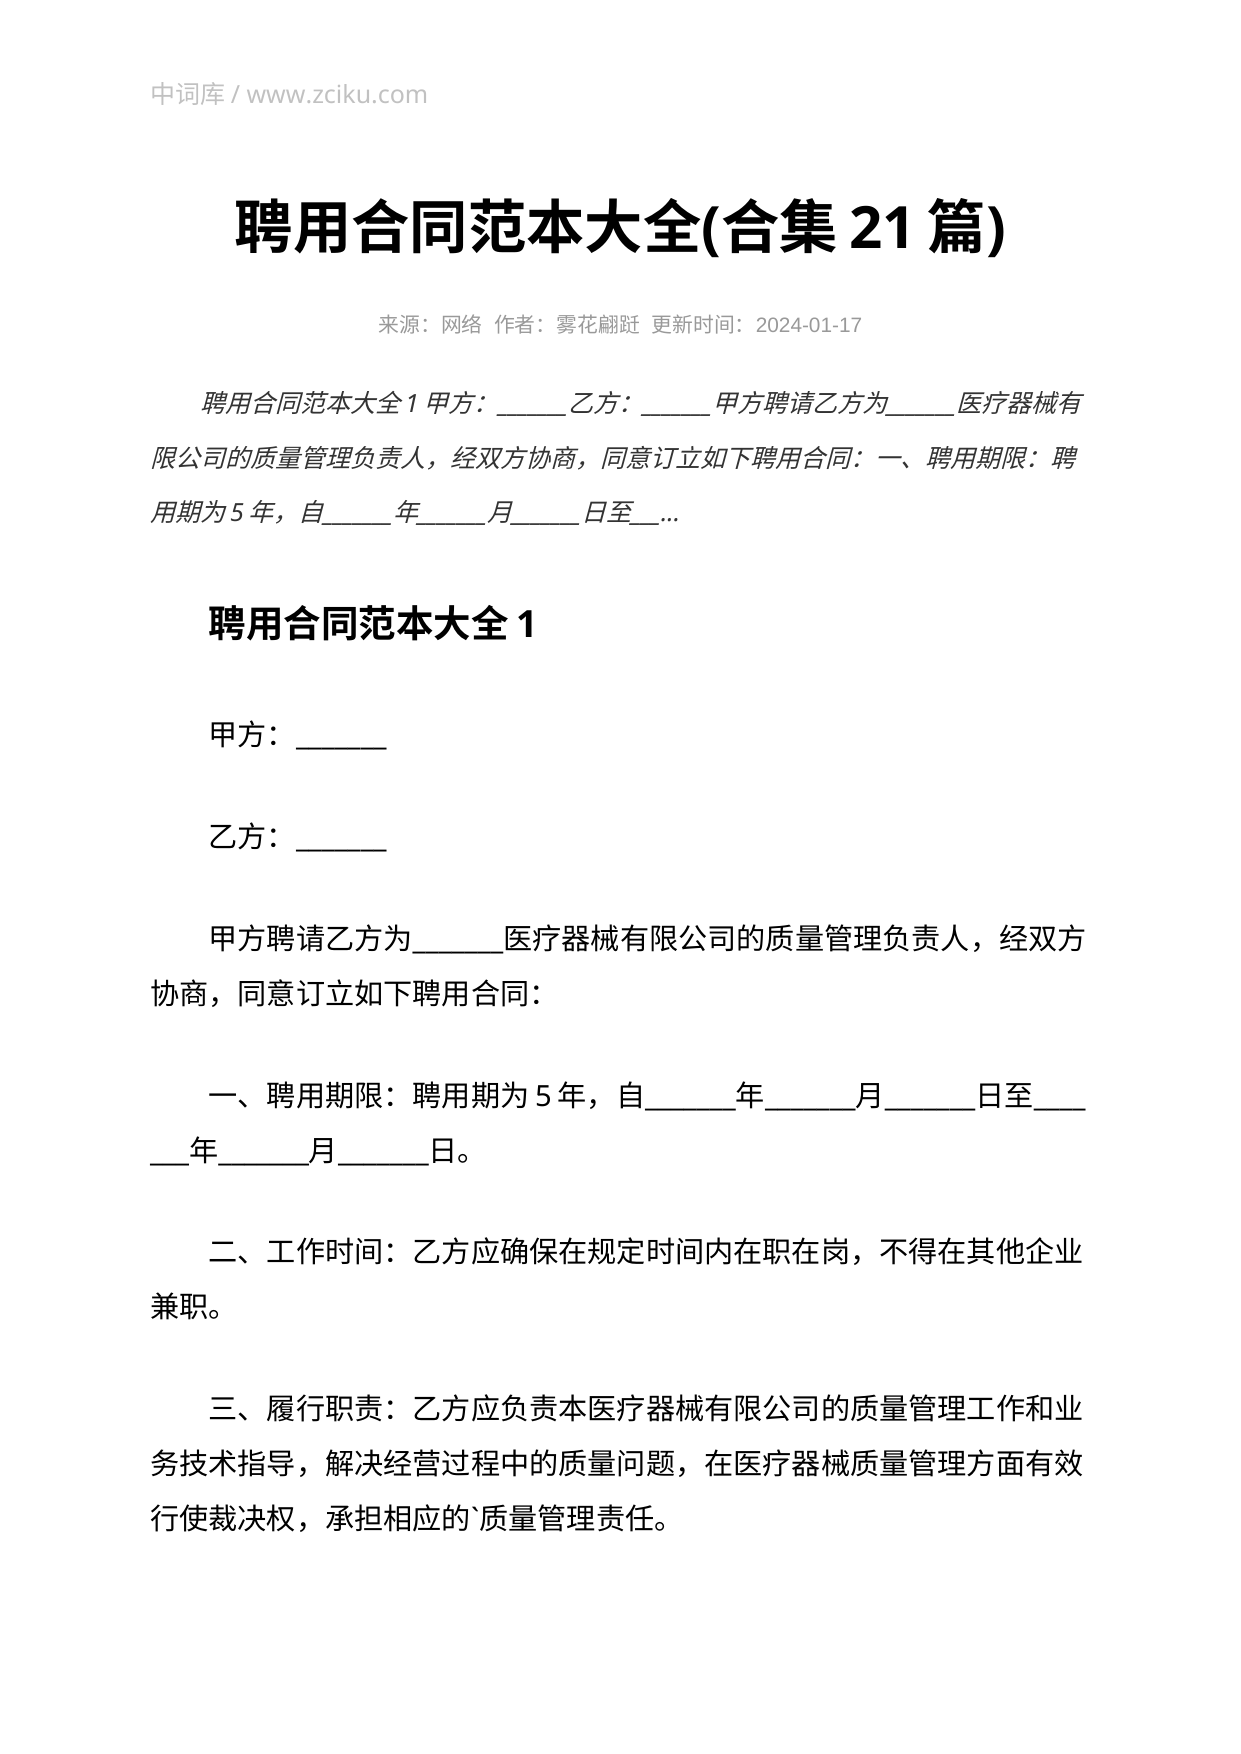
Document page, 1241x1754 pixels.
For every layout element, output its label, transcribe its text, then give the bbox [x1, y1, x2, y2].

subtitle 聘用合同范本大全(合集21篇) [150, 181, 1090, 266]
text 聘用合同范本大全1甲方：_______乙方：_______甲方聘请乙方为_______医疗器械有限公司的质量管理负责人，经双方协商，同意订立如下聘用合同：一、聘用期限：聘用期为5年，自_______年_______月_______日至___... [150, 384, 1090, 529]
text 一、聘用期限：聘用期为5年，自_______年_______月_______日至_______年_______月_______日。 [150, 1072, 1090, 1169]
text 二、工作时间：乙方应确保在规定时间内在职在岗，不得在其他企业兼职。 [150, 1229, 1090, 1326]
text 乙方：_______ [150, 813, 1090, 856]
text 来源：网络 作者：雾花翩跹 更新时间：2024-01-17 [150, 313, 1090, 337]
text 甲方聘请乙方为_______医疗器械有限公司的质量管理负责人，经双方协商，同意订立如下聘用合同： [150, 915, 1090, 1013]
text 甲方：_______ [150, 711, 1090, 754]
text 三、履行职责：乙方应负责本医疗器械有限公司的质量管理工作和业务技术指导，解决经营过程中的质量问题，在医疗器械质量管理方面有效行使裁决权，承担相应的`质量管理责任。 [150, 1386, 1090, 1538]
text 聘用合同范本大全1 [150, 594, 1090, 648]
